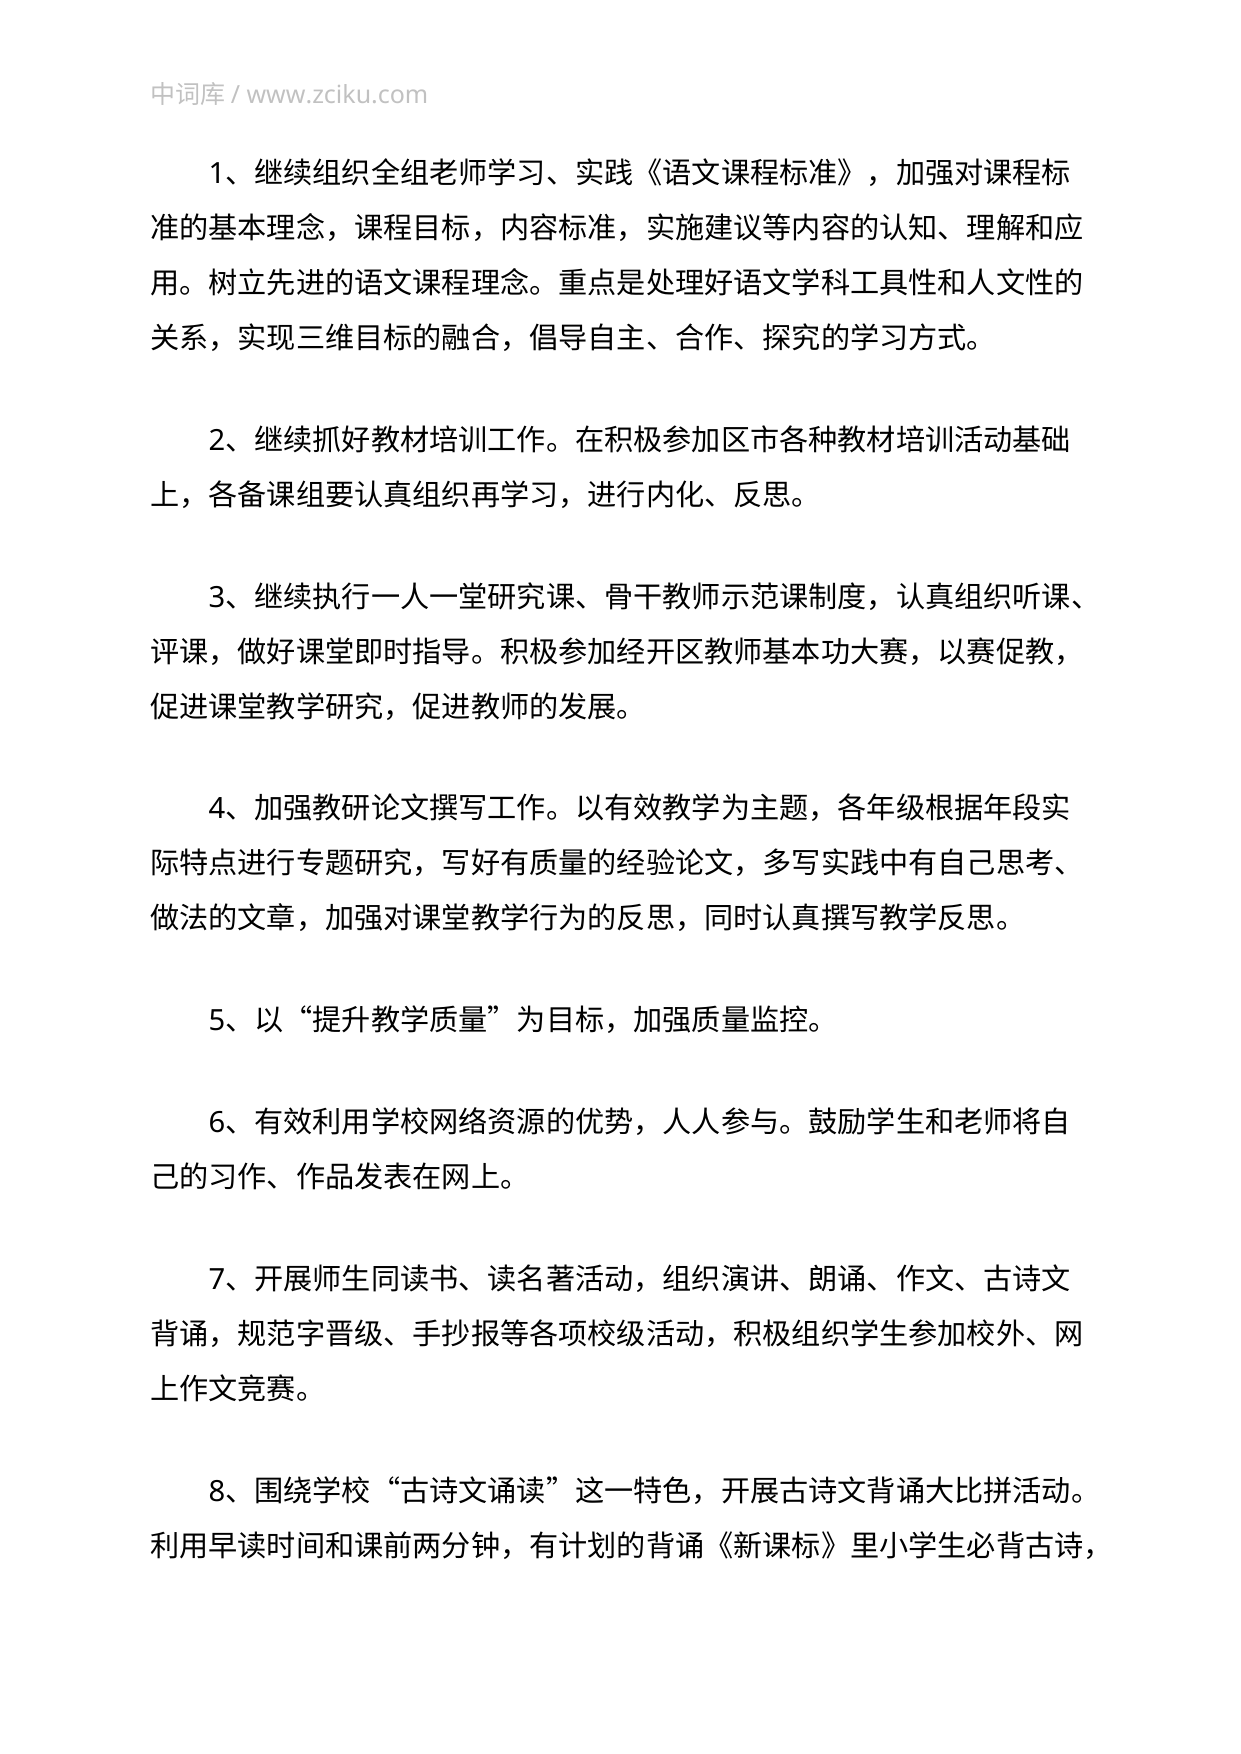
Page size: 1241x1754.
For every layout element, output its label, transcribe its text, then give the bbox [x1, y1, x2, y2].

text 5、以“提升教学质量”为目标，加强质量监控。 [150, 997, 1090, 1039]
text 6、有效利用学校网络资源的优势，人人参与。鼓励学生和老师将自己的习作、作品发表在网上。 [150, 1099, 1090, 1196]
text 4、加强教研论文撰写工作。以有效教学为主题，各年级根据年段实际特点进行专题研究，写好有质量的经验论文，多写实践中有自己思考、做法的文章，加强对课堂教学行为的反思，同时认真撰写教学反思。 [150, 785, 1090, 937]
text 7、开展师生同读书、读名著活动，组织演讲、朗诵、作文、古诗文背诵，规范字晋级、手抄报等各项校级活动，积极组织学生参加校外、网上作文竞赛。 [150, 1255, 1090, 1408]
text 3、继续执行一人一堂研究课、骨干教师示范课制度，认真组织听课、评课，做好课堂即时指导。积极参加经开区教师基本功大赛，以赛促教，促进课堂教学研究，促进教师的发展。 [150, 573, 1090, 726]
text 1、继续组织全组老师学习、实践《语文课程标准》，加强对课程标准的基本理念，课程目标，内容标准，实施建议等内容的认知、理解和应用。树立先进的语文课程理念。重点是处理好语文学科工具性和人文性的关系，实现三维目标的融合，倡导自主、合作、探究的学习方式。 [150, 150, 1090, 357]
text 2、继续抓好教材培训工作。在积极参加区市各种教材培训活动基础上，各备课组要认真组织再学习，进行内化、反思。 [150, 417, 1090, 514]
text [150, 1467, 1090, 1564]
